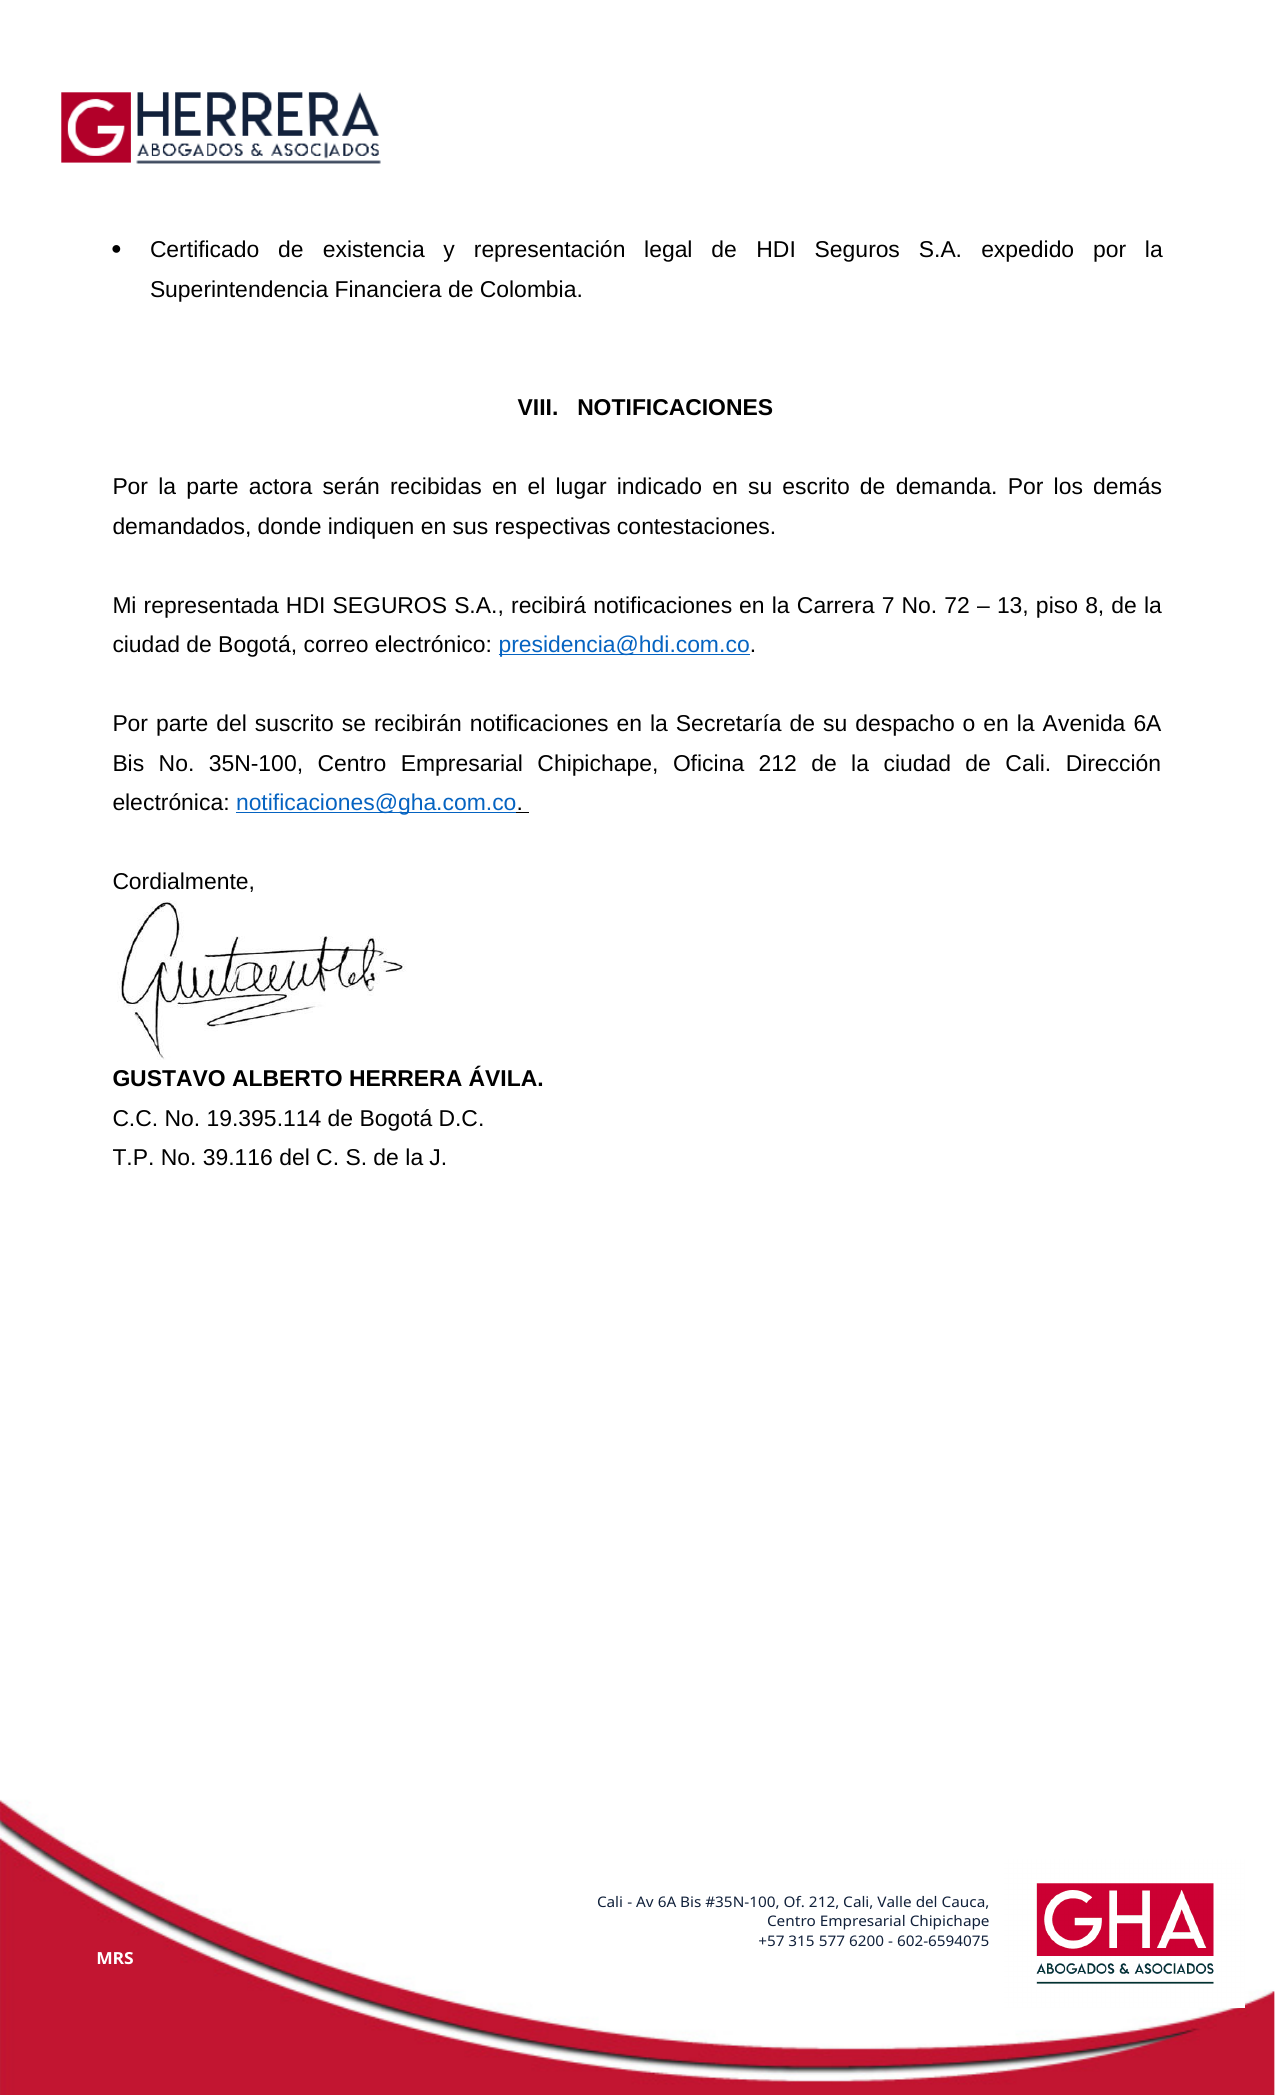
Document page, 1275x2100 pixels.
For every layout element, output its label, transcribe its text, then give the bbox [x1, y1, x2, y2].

text C.C. No. 19.395.114 de Bogotá D.C. [112, 1105, 1163, 1131]
text GUSTAVO ALBERTO HERRERA ÁVILA. [112, 1065, 1163, 1092]
picture [58, 89, 382, 166]
text T.P. No. 39.116 del C. S. de la J. [112, 1144, 1163, 1171]
text Mi representada HDI SEGUROS S.A., recibirá notificaciones en la Carrera 7 No. 72 – 13, piso 8, de la ciudad de Bogotá, correo electrónico: presidencia@hdi.com.co. [112, 592, 1163, 657]
subtitle NOTIFICACIONES [168, 394, 1163, 421]
text Por parte del suscrito se recibirán notificaciones en la Secretaría de su despacho o en la Avenida 6A Bis No. 35N-100, Centro Empresarial Chipichape, Oficina 212 de la ciudad de Cali. Dirección electrónica: notificaciones@gha.com.co. [112, 710, 1163, 815]
text Cordialmente, [112, 868, 1163, 894]
list Certificado de existencia y representación legal de HDI Seguros S.A. expedido por la Superintendencia Financiera de Colombia. [112, 236, 1163, 302]
picture [0, 1787, 1275, 2095]
text Por la parte actora serán recibidas en el lugar indicado en su escrito de demanda. Por los demás demandados, donde indiquen en sus respectivas contestaciones. [112, 473, 1163, 539]
picture [117, 900, 407, 1060]
